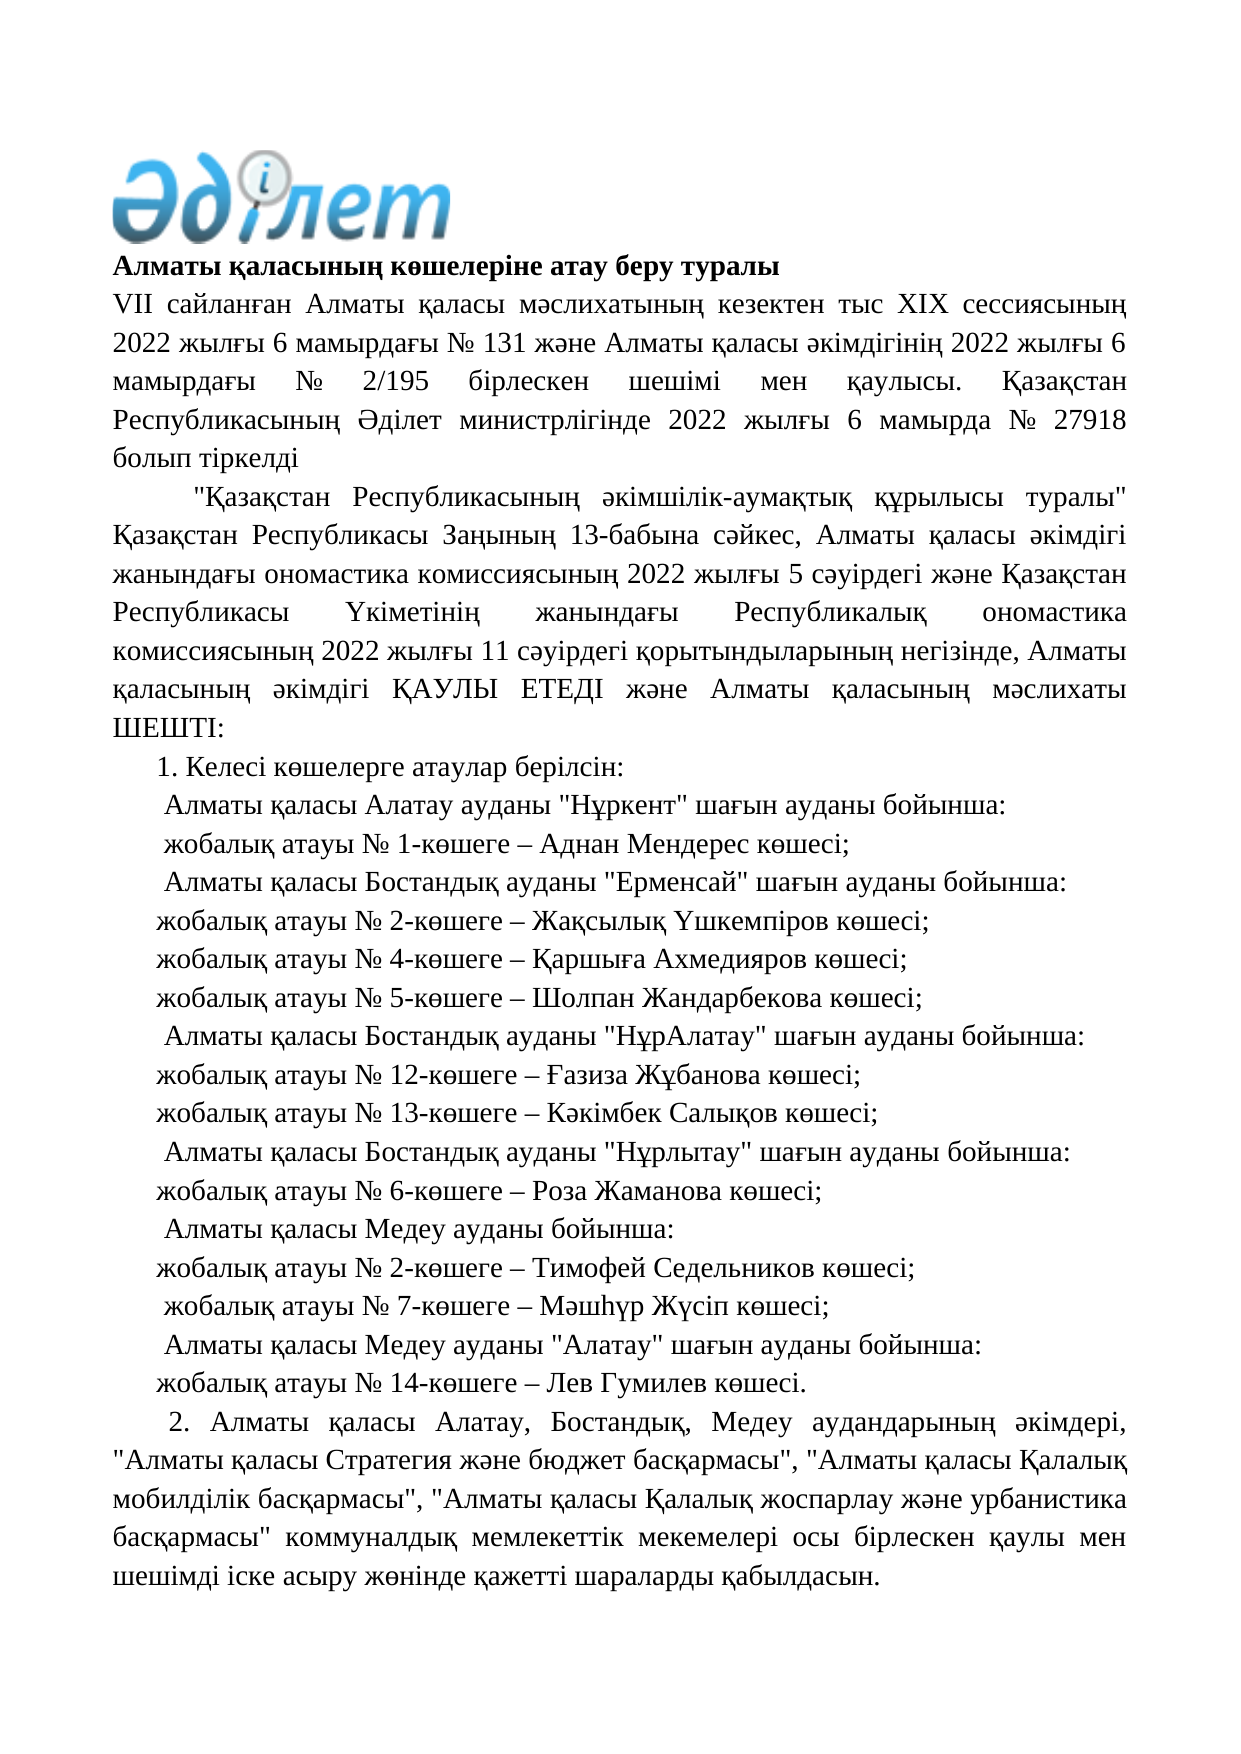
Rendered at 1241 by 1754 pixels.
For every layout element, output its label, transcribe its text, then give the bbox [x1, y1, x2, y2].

text VII сайланған Алматы қаласы мәслихатының кезектен тыс ХIХ сессиясының 2022 жылғы 6 мамырдағы № 131 және Алматы қаласы әкімдігінің 2022 жылғы 6 мамырдағы № 2/195 бірлескен шешiмi мен қаулысы. Қазақстан Республикасының Әділет министрлігінде 2022 жылғы 6 мамырда № 27918 болып тіркелді [112, 286, 1128, 474]
text Алматы қаласы Медеу ауданы "Алатау" шағын ауданы бойынша: [112, 1327, 1128, 1360]
text жобалық атауы № 2-көшеге – Жақсылық Үшкемпіров көшесі; [112, 903, 1128, 936]
text 2. Алматы қаласы Алатау, Бостандық, Медеу аудандарының әкімдері, "Алматы қаласы Стратегия және бюджет басқармасы", "Алматы қаласы Қалалық мобилділік басқармасы", "Алматы қаласы Қалалық жоспарлау және урбанистика басқармасы" коммуналдық мемлекеттік мекемелері осы бірлескен қаулы мен шешімді іске асыру жөнінде қажетті шараларды қабылдасын. [112, 1404, 1128, 1592]
text жобалық атауы № 4-көшеге – Қаршыға Ахмедияров көшесі; [112, 941, 1128, 975]
text Алматы қаласы Алатау ауданы "Нұркент" шағын ауданы бойынша: [112, 787, 1128, 821]
text Алматы қаласы Медеу ауданы бойынша: [112, 1211, 1128, 1245]
text жобалық атауы № 6-көшеге – Роза Жаманова көшесі; [112, 1173, 1128, 1206]
text жобалық атауы № 1-көшеге – Аднан Мендерес көшесі; [112, 826, 1128, 859]
text жобалық атауы № 13-көшеге – Кәкімбек Салықов көшесі; [112, 1096, 1128, 1129]
text Алматы қаласы Бостандық ауданы "НұрАлатау" шағын ауданы бойынша: [112, 1018, 1128, 1052]
text Алматы қаласы Бостандық ауданы "Нұрлытау" шағын ауданы бойынша: [112, 1134, 1128, 1168]
text жобалық атауы № 2-көшеге – Тимофей Седельников көшесі; [112, 1250, 1128, 1283]
text жобалық атауы № 14-көшеге – Лев Гумилев көшесі. [112, 1365, 1128, 1399]
text Алматы қаласының көшелеріне атау беру туралы [112, 248, 1128, 281]
picture [112, 150, 451, 244]
text жобалық атауы № 5-көшеге – Шолпан Жандарбекова көшесі; [112, 980, 1128, 1013]
text "Қазақстан Республикасының әкімшілік-аумақтық құрылысы туралы" Қазақстан Республикасы Заңының 13-бабына cәйкес, Алматы қаласы әкімдігі жанындағы ономастика комиссиясының 2022 жылғы 5 сәуірдегі және Қазақстан Республикасы Үкіметінің жанындағы Республикалық ономастика комиссиясының 2022 жылғы 11 сәуірдегі қорытындыларының негізінде, Алматы қаласының әкімдігі ҚАУЛЫ ЕТЕДІ және Алматы қаласының мәслихаты ШЕШТІ: [112, 479, 1128, 744]
text 1. Келесі көшелерге атаулар берілсін: [112, 749, 1128, 782]
text жобалық атауы № 12-көшеге – Ғазиза Жұбанова көшесі; [112, 1057, 1128, 1091]
text Алматы қаласы Бостандық ауданы "Ерменсай" шағын ауданы бойынша: [112, 864, 1128, 898]
text жобалық атауы № 7-көшеге – Мәшһүр Жүсіп көшесі; [112, 1288, 1128, 1322]
